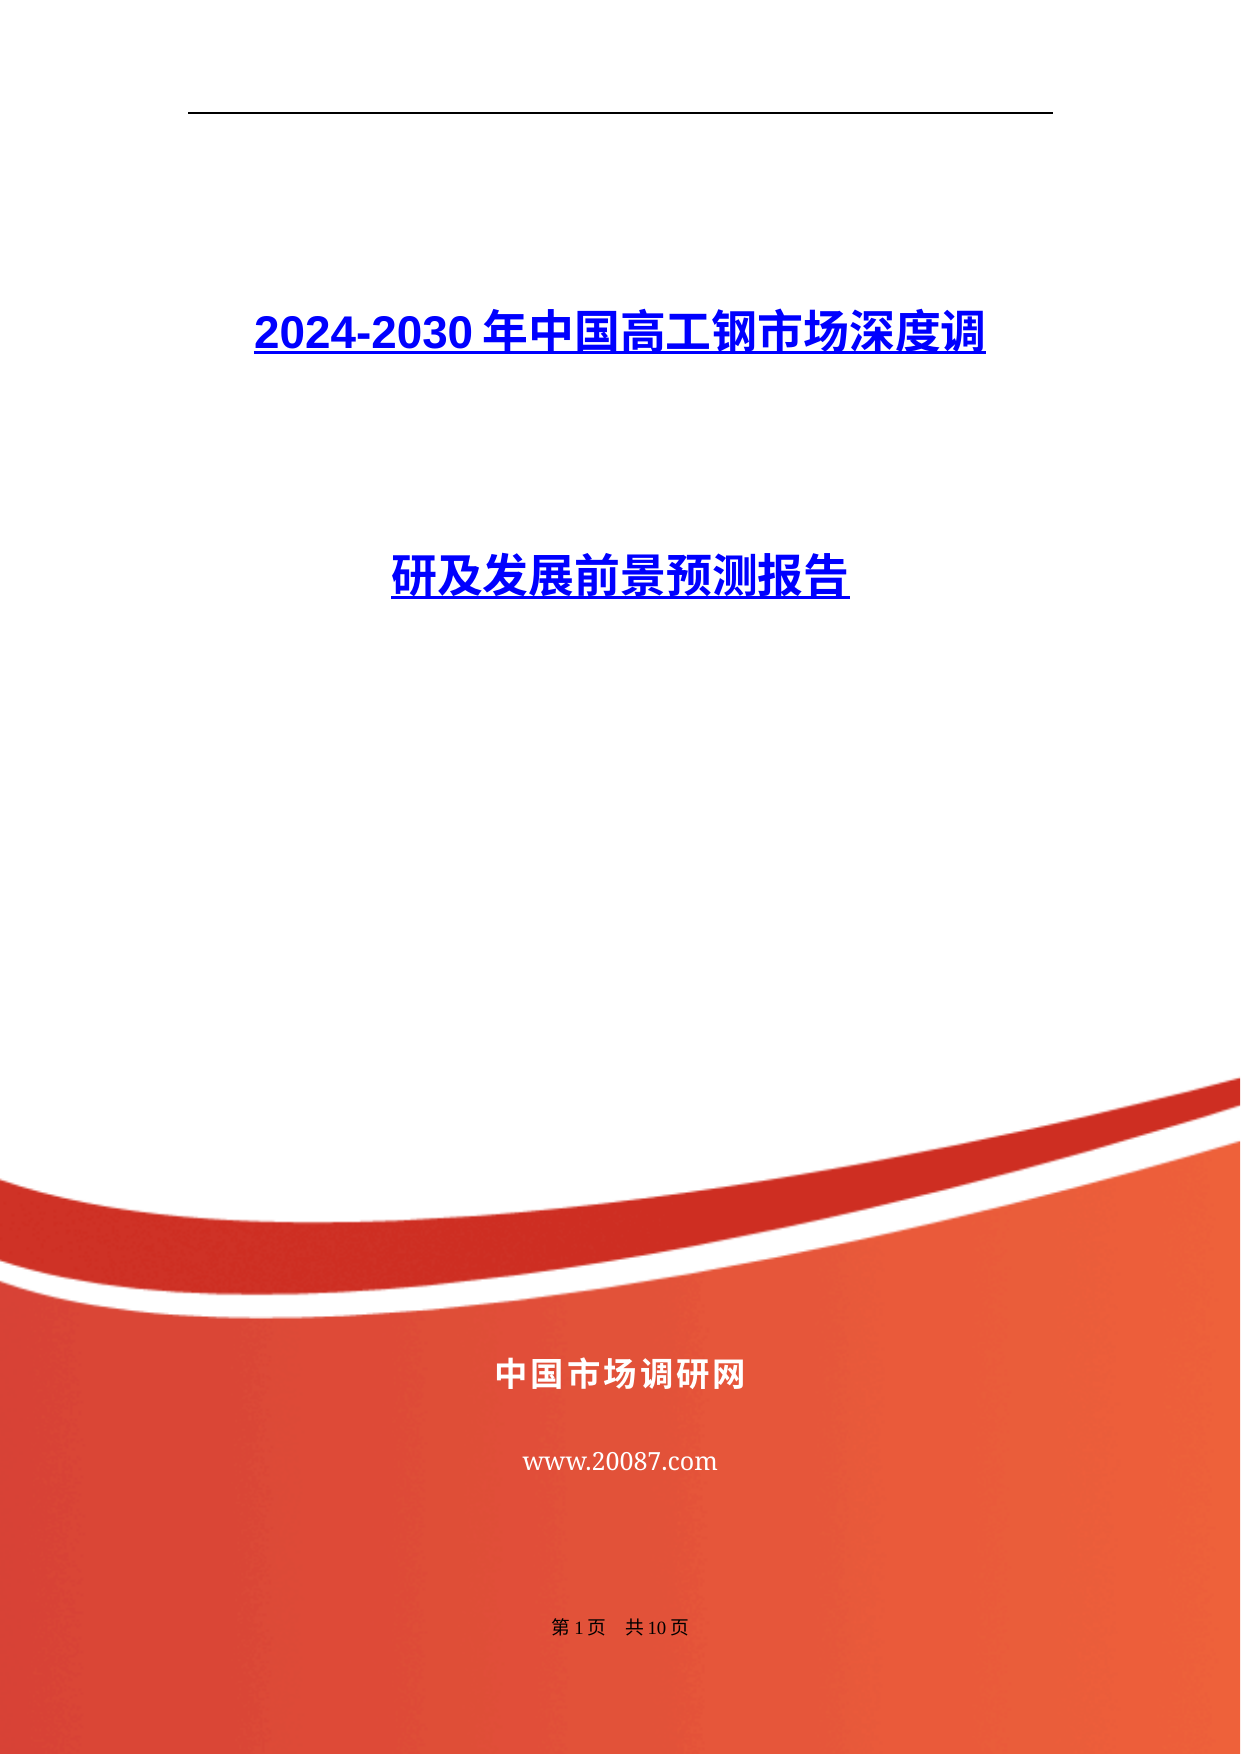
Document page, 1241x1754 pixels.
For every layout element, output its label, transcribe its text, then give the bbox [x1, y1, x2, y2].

picture [0, 1006, 1241, 1754]
subtitle 中国市场调研网 [187, 1339, 1053, 1404]
table_header 2024-2030年中国高工钢市场深度调研及发展前景预测报告 [188, 207, 1053, 773]
text www.20087.com [187, 1428, 1053, 1493]
